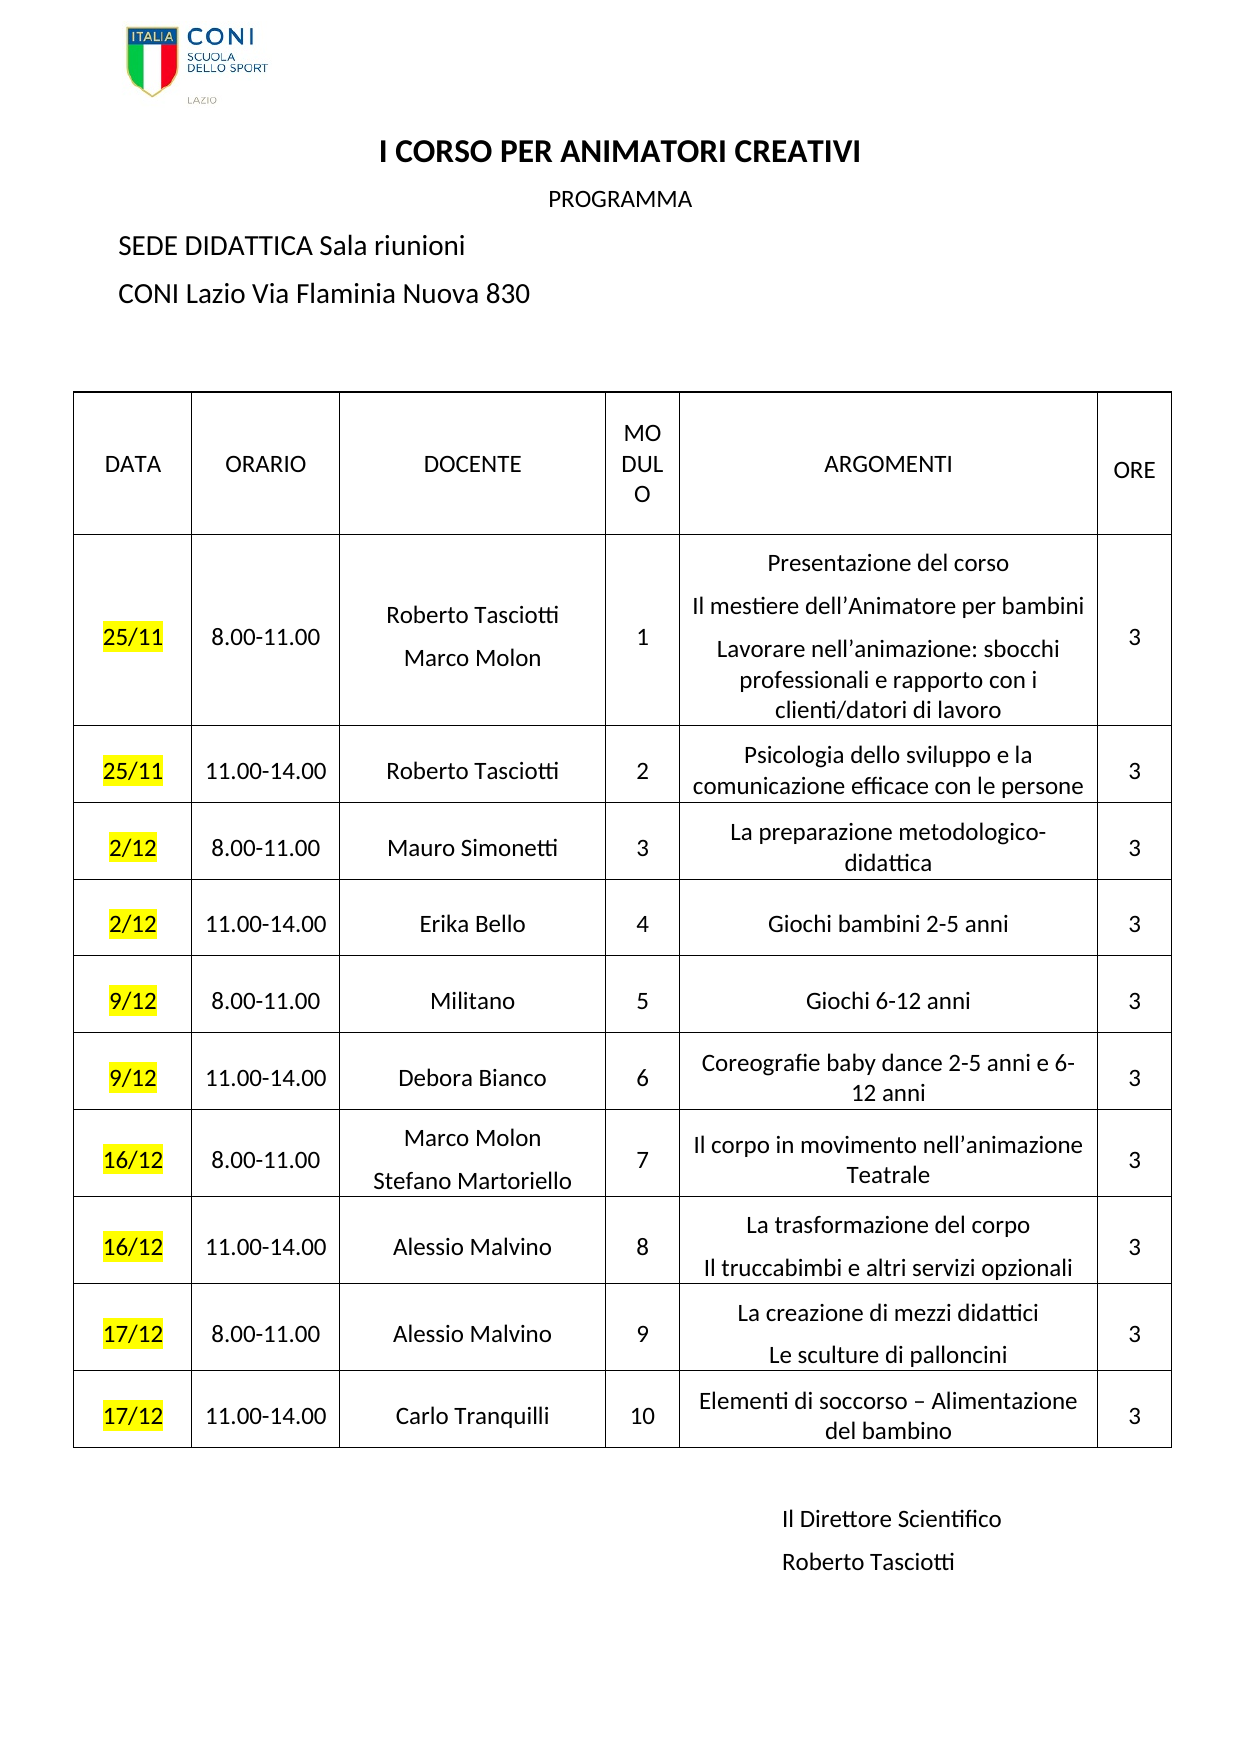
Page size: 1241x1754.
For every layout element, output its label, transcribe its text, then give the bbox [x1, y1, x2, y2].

text PROGRAMMA [118, 184, 1122, 214]
table_cell 10 [606, 1371, 679, 1447]
table_cell 3 [1098, 1284, 1171, 1370]
table_cell 16/12 [74, 1197, 191, 1283]
text CONI Lazio Via Flaminia Nuova 830 [118, 275, 1122, 310]
table_cell 3 [1098, 1371, 1171, 1447]
table_cell Roberto Tasciotti Marco Molon [340, 535, 605, 725]
text Roberto Tasciotti [782, 1547, 1122, 1577]
table_cell 2/12 [74, 803, 191, 879]
table_cell 11.00-14.00 [192, 1371, 339, 1447]
table_header DATA [74, 393, 191, 534]
table_cell 4 [606, 880, 679, 955]
table_cell 11.00-14.00 [192, 1033, 339, 1109]
table_cell 5 [606, 956, 679, 1032]
table_cell 8.00-11.00 [192, 1284, 339, 1370]
table_cell 11.00-14.00 [192, 1197, 339, 1283]
table_cell 8.00-11.00 [192, 1110, 339, 1196]
table_cell 25/11 [74, 726, 191, 802]
table_cell Erika Bello [340, 880, 605, 955]
table_cell 16/12 [74, 1110, 191, 1196]
table_cell 3 [1098, 535, 1171, 725]
table_cell 1 [606, 535, 679, 725]
table_header DOCENTE [340, 393, 605, 534]
table_cell 3 [1098, 726, 1171, 802]
table_cell Coreografie baby dance 2-5 anni e 6-12 anni [680, 1033, 1097, 1109]
table_cell 8.00-11.00 [192, 956, 339, 1032]
text SEDE DIDATTICA Sala riunioni [118, 227, 1122, 262]
table_header ORE [1098, 393, 1171, 534]
table_cell Giochi 6-12 anni [680, 956, 1097, 1032]
table_header ORARIO [192, 393, 339, 534]
table_cell Carlo Tranquilli [340, 1371, 605, 1447]
table_cell 3 [1098, 880, 1171, 955]
table_cell Il corpo in movimento nell’animazione Teatrale [680, 1110, 1097, 1196]
table_cell Presentazione del corso Il mestiere dell’Animatore per bambini Lavorare nell’animazione: sbocchi professionali e rapporto con i clienti/datori di lavoro [680, 535, 1097, 725]
table_header ARGOMENTI [680, 393, 1097, 534]
table_cell 8.00-11.00 [192, 803, 339, 879]
table_cell 6 [606, 1033, 679, 1109]
table_cell 3 [1098, 1197, 1171, 1283]
table_cell 9/12 [74, 1033, 191, 1109]
table_cell 2/12 [74, 880, 191, 955]
table_cell La trasformazione del corpo Il truccabimbi e altri servizi opzionali [680, 1197, 1097, 1283]
table_cell Giochi bambini 2-5 anni [680, 880, 1097, 955]
table_cell 3 [606, 803, 679, 879]
table_cell 11.00-14.00 [192, 726, 339, 802]
table_header MODULO [606, 393, 679, 534]
table_cell 17/12 [74, 1371, 191, 1447]
table_cell 2 [606, 726, 679, 802]
table_cell 8 [606, 1197, 679, 1283]
table_cell Marco Molon Stefano Martoriello [340, 1110, 605, 1196]
table_cell 3 [1098, 803, 1171, 879]
table_cell 3 [1098, 1110, 1171, 1196]
table_cell 9 [606, 1284, 679, 1370]
table_cell 25/11 [74, 535, 191, 725]
text Il Direttore Scientifico [782, 1503, 1122, 1534]
table_cell Alessio Malvino [340, 1284, 605, 1370]
table_cell Elementi di soccorso – Alimentazione del bambino [680, 1371, 1097, 1447]
table_cell La creazione di mezzi didattici Le sculture di palloncini [680, 1284, 1097, 1370]
table_cell 8.00-11.00 [192, 535, 339, 725]
table_cell 7 [606, 1110, 679, 1196]
table_cell Alessio Malvino [340, 1197, 605, 1283]
table_cell 3 [1098, 956, 1171, 1032]
table_cell 3 [1098, 1033, 1171, 1109]
table_cell 11.00-14.00 [192, 880, 339, 955]
table_cell Mauro Simonetti [340, 803, 605, 879]
table_cell 17/12 [74, 1284, 191, 1370]
table_cell 9/12 [74, 956, 191, 1032]
table_cell Psicologia dello sviluppo e la comunicazione efficace con le persone [680, 726, 1097, 802]
table_cell Roberto Tasciotti [340, 726, 605, 802]
text I CORSO PER ANIMATORI CREATIVI [118, 130, 1122, 171]
table_cell La preparazione metodologico-didattica [680, 803, 1097, 879]
table_cell Militano [340, 956, 605, 1032]
table_cell Debora Bianco [340, 1033, 605, 1109]
picture [121, 21, 272, 108]
